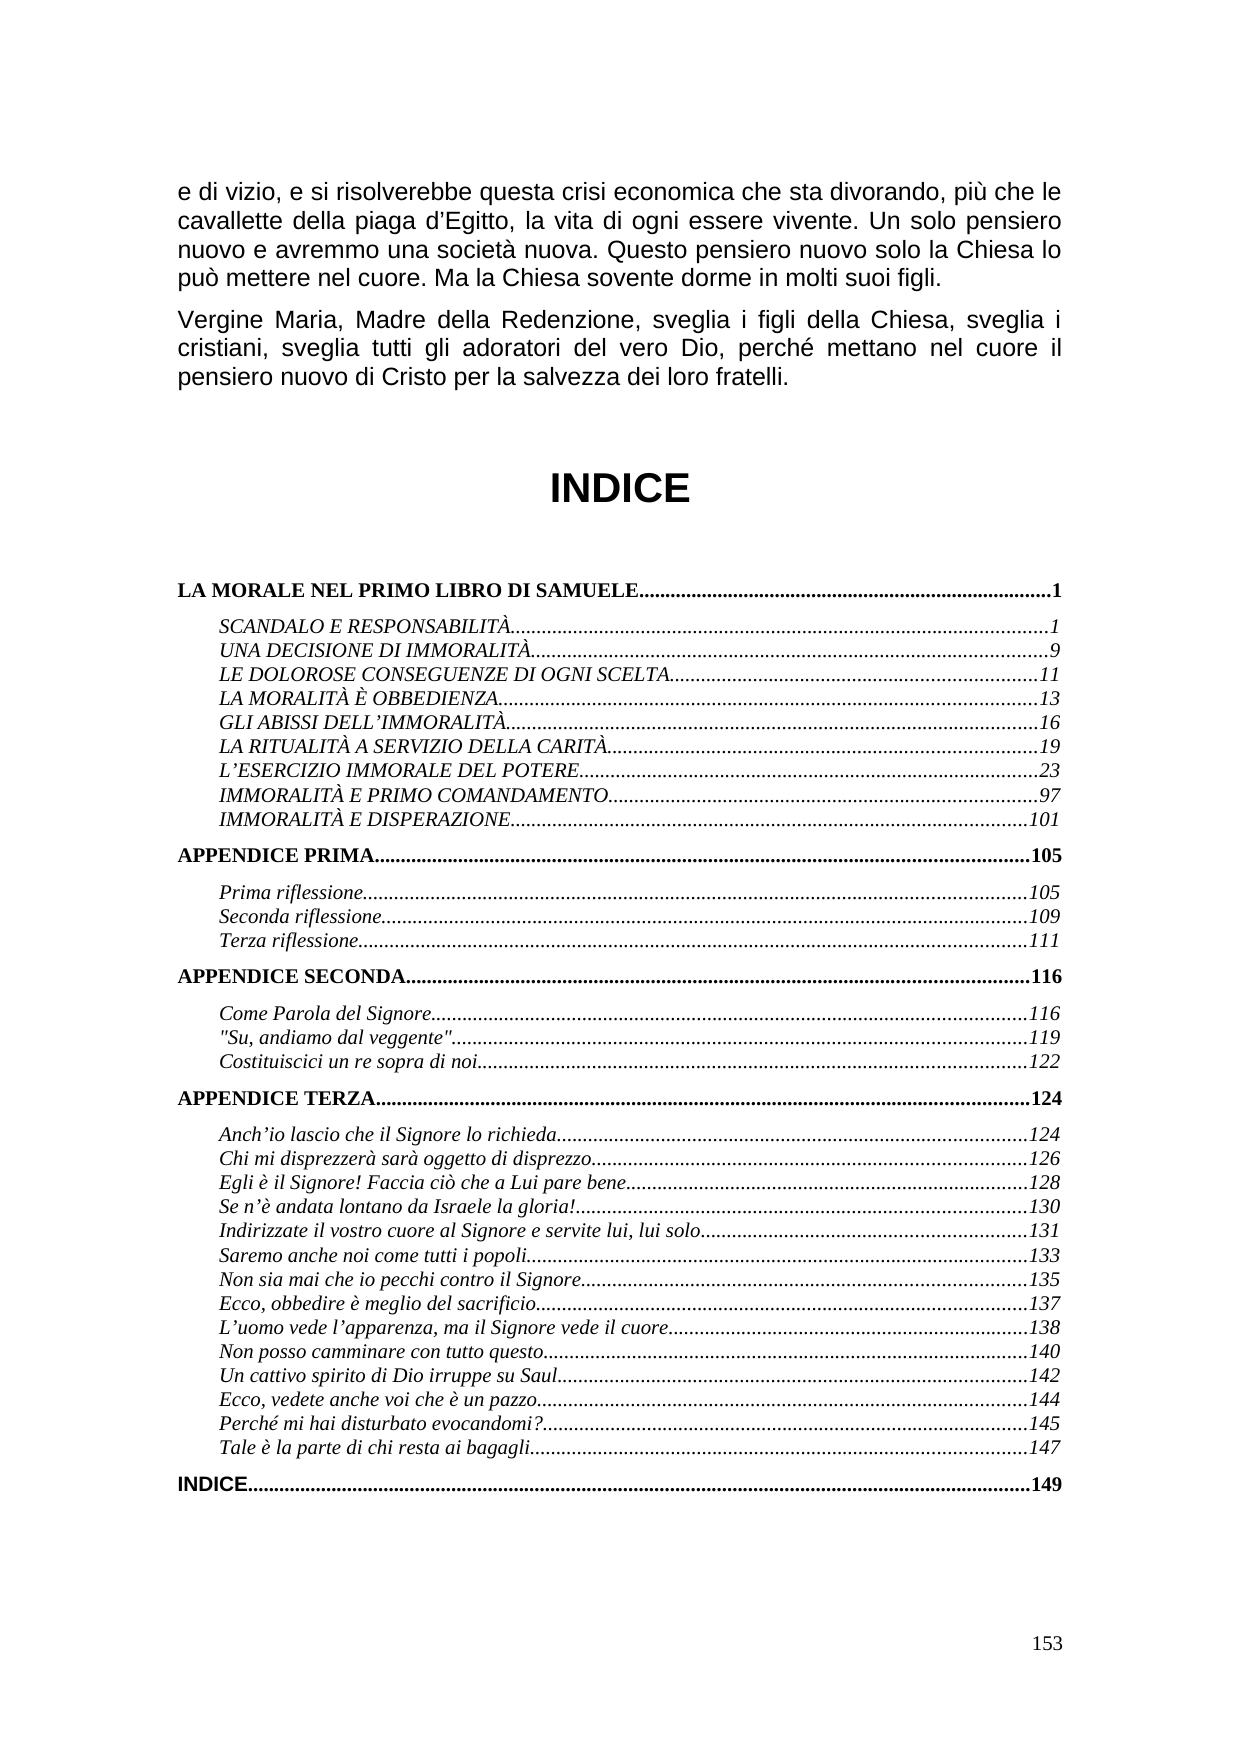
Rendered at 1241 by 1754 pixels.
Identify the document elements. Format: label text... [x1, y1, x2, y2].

text Seconda riflessione 109 [219, 904, 1063, 928]
text SCANDALO E RESPONSABILITÀ 1 [219, 614, 1063, 638]
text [177, 177, 1063, 292]
text Terza riflessione 111 [219, 928, 1063, 952]
text Costituiscici un re sopra di noi 122 [219, 1049, 1063, 1073]
text Ecco, obbedire è meglio del sacrificio 137 [219, 1291, 1063, 1315]
text "Su, andiamo dal veggente" 119 [219, 1025, 1063, 1049]
text Un cattivo spirito di Dio irruppe su Saul 142 [219, 1363, 1063, 1387]
text INDICE 149 [177, 1472, 1063, 1496]
text Indirizzate il vostro cuore al Signore e servite lui, lui solo 131 [219, 1218, 1063, 1242]
text UNA DECISIONE DI IMMORALITÀ 9 [219, 638, 1063, 662]
text GLI ABISSI DELL’IMMORALITÀ 16 [219, 710, 1063, 734]
text Tale è la parte di chi resta ai bagagli 147 [219, 1435, 1063, 1459]
text Anch’io lascio che il Signore lo richieda 124 [219, 1122, 1063, 1146]
text INDICE [177, 464, 1063, 512]
text Saremo anche noi come tutti i popoli 133 [219, 1242, 1063, 1267]
text Ecco, vedete anche voi che è un pazzo 144 [219, 1387, 1063, 1411]
text Perché mi hai disturbato evocandomi? 145 [219, 1411, 1063, 1435]
text Non posso camminare con tutto questo 140 [219, 1339, 1063, 1363]
text APPENDICE SECONDA 116 [177, 964, 1063, 988]
text Se n’è andata lontano da Israele la gloria! 130 [219, 1194, 1063, 1218]
text Non sia mai che io pecchi contro il Signore 135 [219, 1267, 1063, 1291]
text IMMORALITÀ E DISPERAZIONE 101 [219, 807, 1063, 831]
text APPENDICE TERZA 124 [177, 1086, 1063, 1110]
text APPENDICE PRIMA 105 [177, 843, 1063, 867]
text LA MORALE NEL PRIMO LIBRO DI SAMUELE 1 [177, 577, 1063, 602]
text Prima riflessione 105 [219, 880, 1063, 904]
text L’ESERCIZIO IMMORALE DEL POTERE 23 [219, 758, 1063, 782]
text LA MORALITÀ È OBBEDIENZA 13 [219, 686, 1063, 710]
text LE DOLOROSE CONSEGUENZE DI OGNI SCELTA 11 [219, 662, 1063, 686]
text Chi mi disprezzerà sarà oggetto di disprezzo 126 [219, 1146, 1063, 1170]
text L’uomo vede l’apparenza, ma il Signore vede il cuore 138 [219, 1315, 1063, 1339]
text Come Parola del Signore 116 [219, 1001, 1063, 1025]
text IMMORALITÀ E PRIMO COMANDAMENTO 97 [219, 782, 1063, 807]
text LA RITUALITÀ A SERVIZIO DELLA CARITÀ 19 [219, 734, 1063, 758]
text Egli è il Signore! Faccia ciò che a Lui pare bene 128 [219, 1170, 1063, 1194]
text Vergine Maria, Madre della Redenzione, sveglia i figli della Chiesa, sveglia i cristiani, sveglia tutti gli adoratori del vero Dio, perché mettano nel cuore il pensiero nuovo di Cristo per la salvezza dei loro fratelli. [177, 305, 1063, 391]
